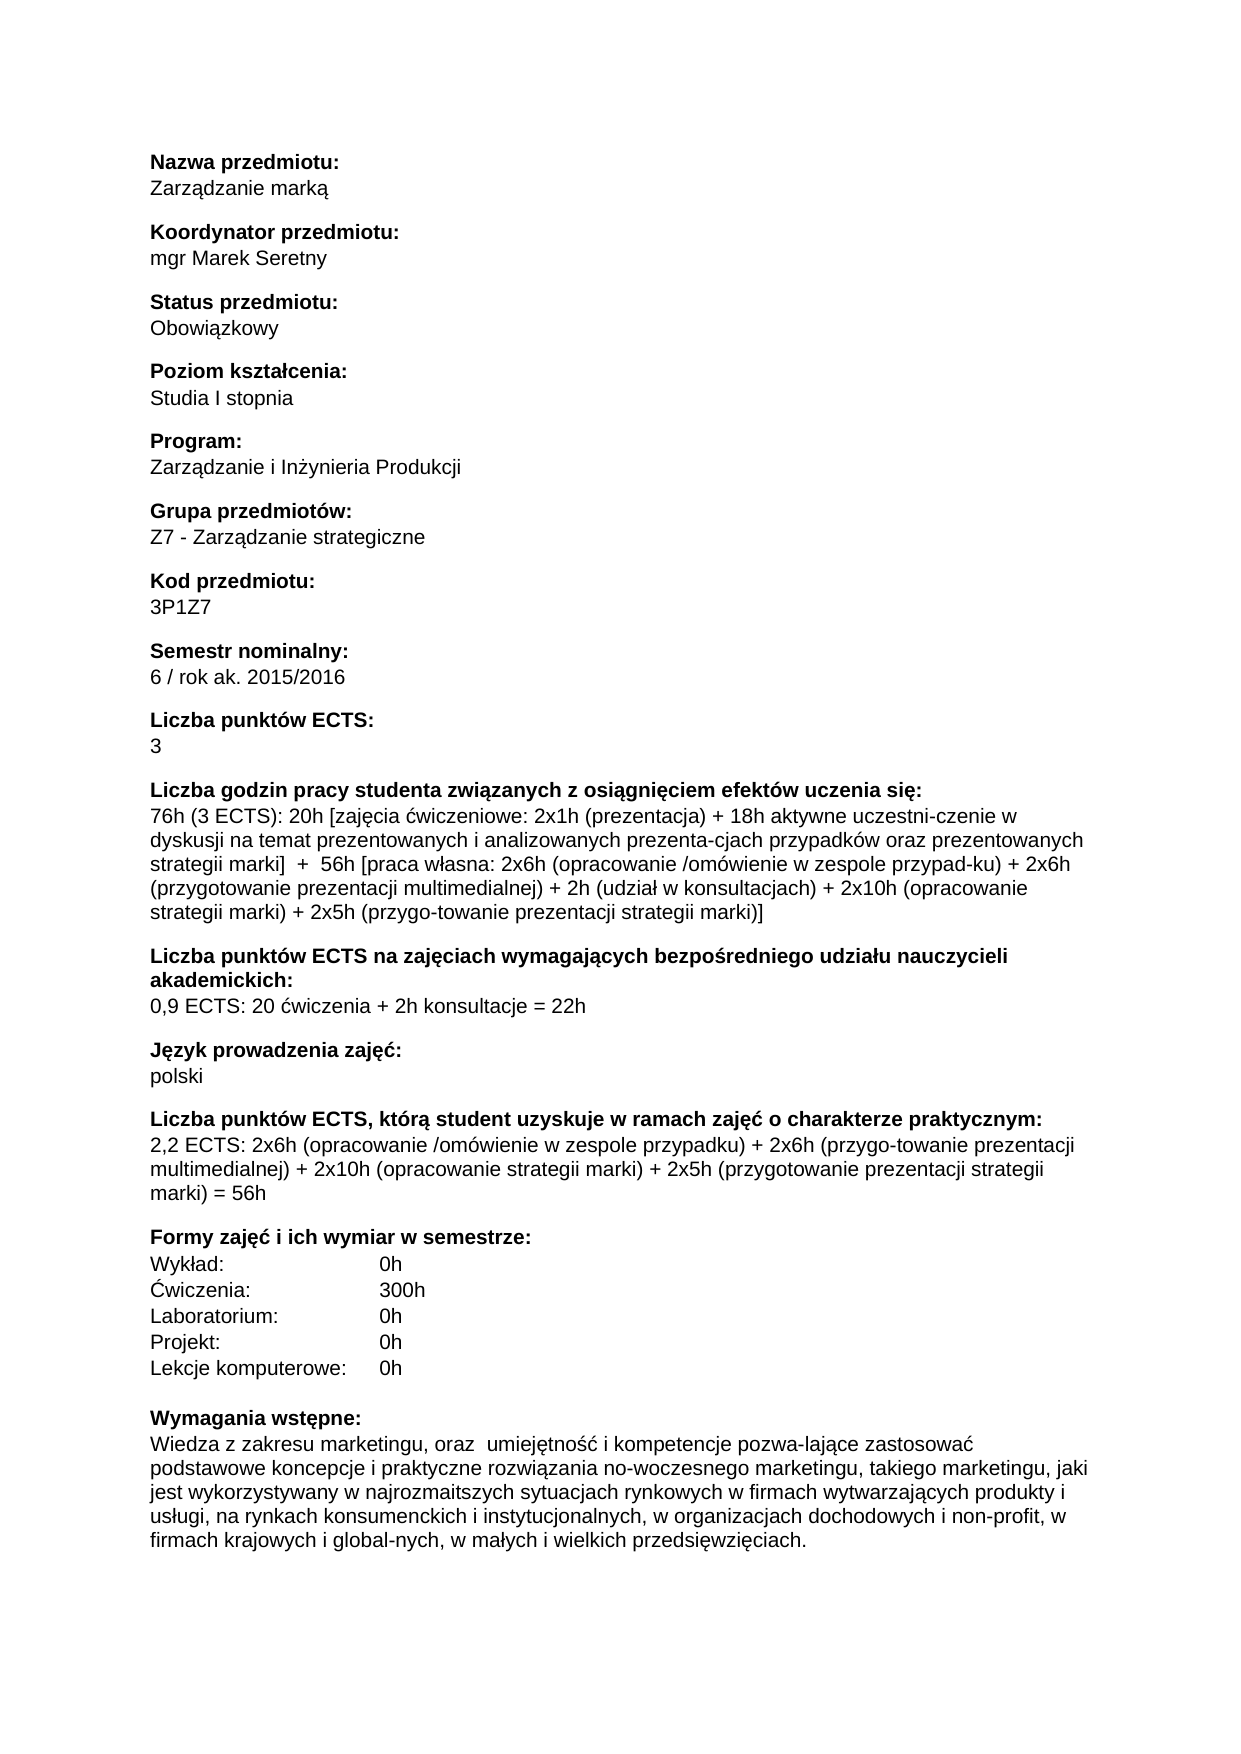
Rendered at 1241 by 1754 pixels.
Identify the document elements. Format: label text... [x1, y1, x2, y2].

text 2,2 ECTS: 2x6h (opracowanie /omówienie w zespole przypadku) + 2x6h (przygo-towanie prezentacji multimedialnej) + 2x10h (opracowanie strategii marki) + 2x5h (przygotowanie prezentacji strategii marki) = 56h [150, 1133, 1090, 1205]
text Grupa przedmiotów: [150, 499, 1090, 523]
text Koordynator przedmiotu: [150, 220, 1090, 244]
text Zarządzanie marką [150, 176, 1090, 200]
table_header Wykład: [140, 1252, 367, 1276]
text Poziom kształcenia: [150, 359, 1090, 383]
text Status przedmiotu: [150, 289, 1090, 313]
text Semestr nominalny: [150, 638, 1090, 662]
table_cell Ćwiczenia: [140, 1278, 367, 1302]
table_cell 0h [369, 1354, 597, 1380]
text Z7 - Zarządzanie strategiczne [150, 525, 1090, 549]
text Wiedza z zakresu marketingu, oraz umiejętność i kompetencje pozwa-lające zastosować podstawowe koncepcje i praktyczne rozwiązania no-woczesnego marketingu, takiego marketingu, jaki jest wykorzystywany w najrozmaitszych sytuacjach rynkowych w firmach wytwarzających produkty i usługi, na rynkach konsumenckich i instytucjonalnych, w organizacjach dochodowych i non-profit, w firmach krajowych i global-nych, w małych i wielkich przedsięwzięciach. [150, 1432, 1090, 1552]
text Formy zajęć i ich wymiar w semestrze: [150, 1225, 1090, 1249]
text Obowiązkowy [150, 316, 1090, 339]
text 0,9 ECTS: 20 ćwiczenia + 2h konsultacje = 22h [150, 994, 1090, 1018]
text Kod przedmiotu: [150, 569, 1090, 593]
text 6 / rok ak. 2015/2016 [150, 664, 1090, 688]
table_cell Projekt: [140, 1330, 367, 1354]
table_cell 300h [369, 1276, 597, 1302]
text Nazwa przedmiotu: [150, 150, 1090, 174]
text 76h (3 ECTS): 20h [zajęcia ćwiczeniowe: 2x1h (prezentacja) + 18h aktywne uczestni-czenie w dyskusji na temat prezentowanych i analizowanych prezenta-cjach przypadków oraz prezentowanych strategii marki] + 56h [praca własna: 2x6h (opracowanie /omówienie w zespole przypad-ku) + 2x6h (przygotowanie prezentacji multimedialnej) + 2h (udział w konsultacjach) + 2x10h (opracowanie strategii marki) + 2x5h (przygo-towanie prezentacji strategii marki)] [150, 804, 1090, 924]
text Liczba punktów ECTS na zajęciach wymagających bezpośredniego udziału nauczycieli akademickich: [150, 944, 1090, 992]
text Liczba godzin pracy studenta związanych z osiągnięciem efektów uczenia się: [150, 778, 1090, 802]
text polski [150, 1063, 1090, 1087]
table_cell 0h [369, 1302, 597, 1328]
table_cell Laboratorium: [140, 1304, 367, 1328]
text Zarządzanie i Inżynieria Produkcji [150, 455, 1090, 479]
text Język prowadzenia zajęć: [150, 1037, 1090, 1061]
text Studia I stopnia [150, 385, 1090, 409]
text Liczba punktów ECTS: [150, 708, 1090, 732]
table_header 0h [369, 1252, 597, 1276]
text Liczba punktów ECTS, którą student uzyskuje w ramach zajęć o charakterze praktycznym: [150, 1107, 1090, 1131]
table_cell 0h [369, 1328, 597, 1354]
text Wymagania wstępne: [150, 1406, 1090, 1430]
text 3 [150, 734, 1090, 758]
table_cell Lekcje komputerowe: [140, 1356, 367, 1380]
text 3P1Z7 [150, 595, 1090, 619]
text Program: [150, 429, 1090, 453]
text mgr Marek Seretny [150, 246, 1090, 270]
